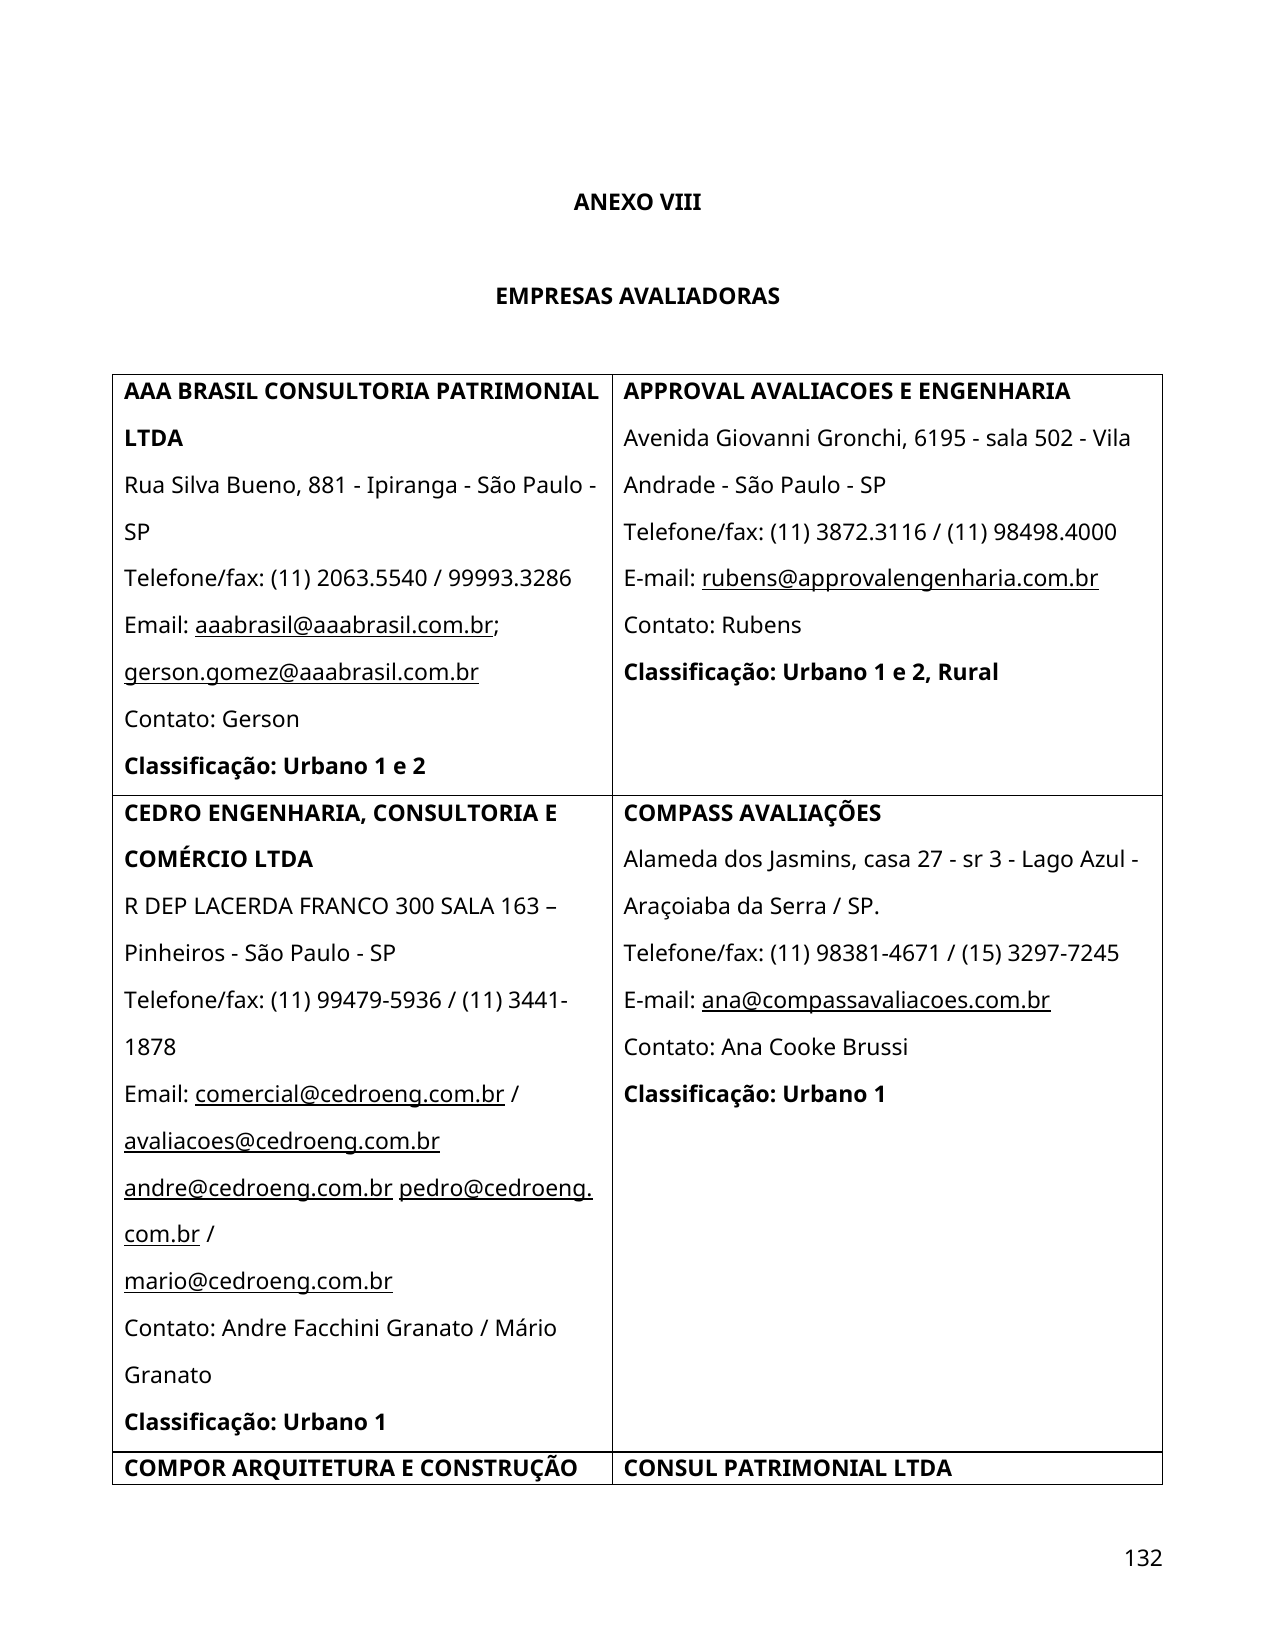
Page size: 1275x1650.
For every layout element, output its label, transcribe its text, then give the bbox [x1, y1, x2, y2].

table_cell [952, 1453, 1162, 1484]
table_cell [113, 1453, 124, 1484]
text EMPRESAS AVALIADORAS [112, 280, 1163, 311]
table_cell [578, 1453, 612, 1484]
text ANEXO VIII [112, 186, 1163, 218]
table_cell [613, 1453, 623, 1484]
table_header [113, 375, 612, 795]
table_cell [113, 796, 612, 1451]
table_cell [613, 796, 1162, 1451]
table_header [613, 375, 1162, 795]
